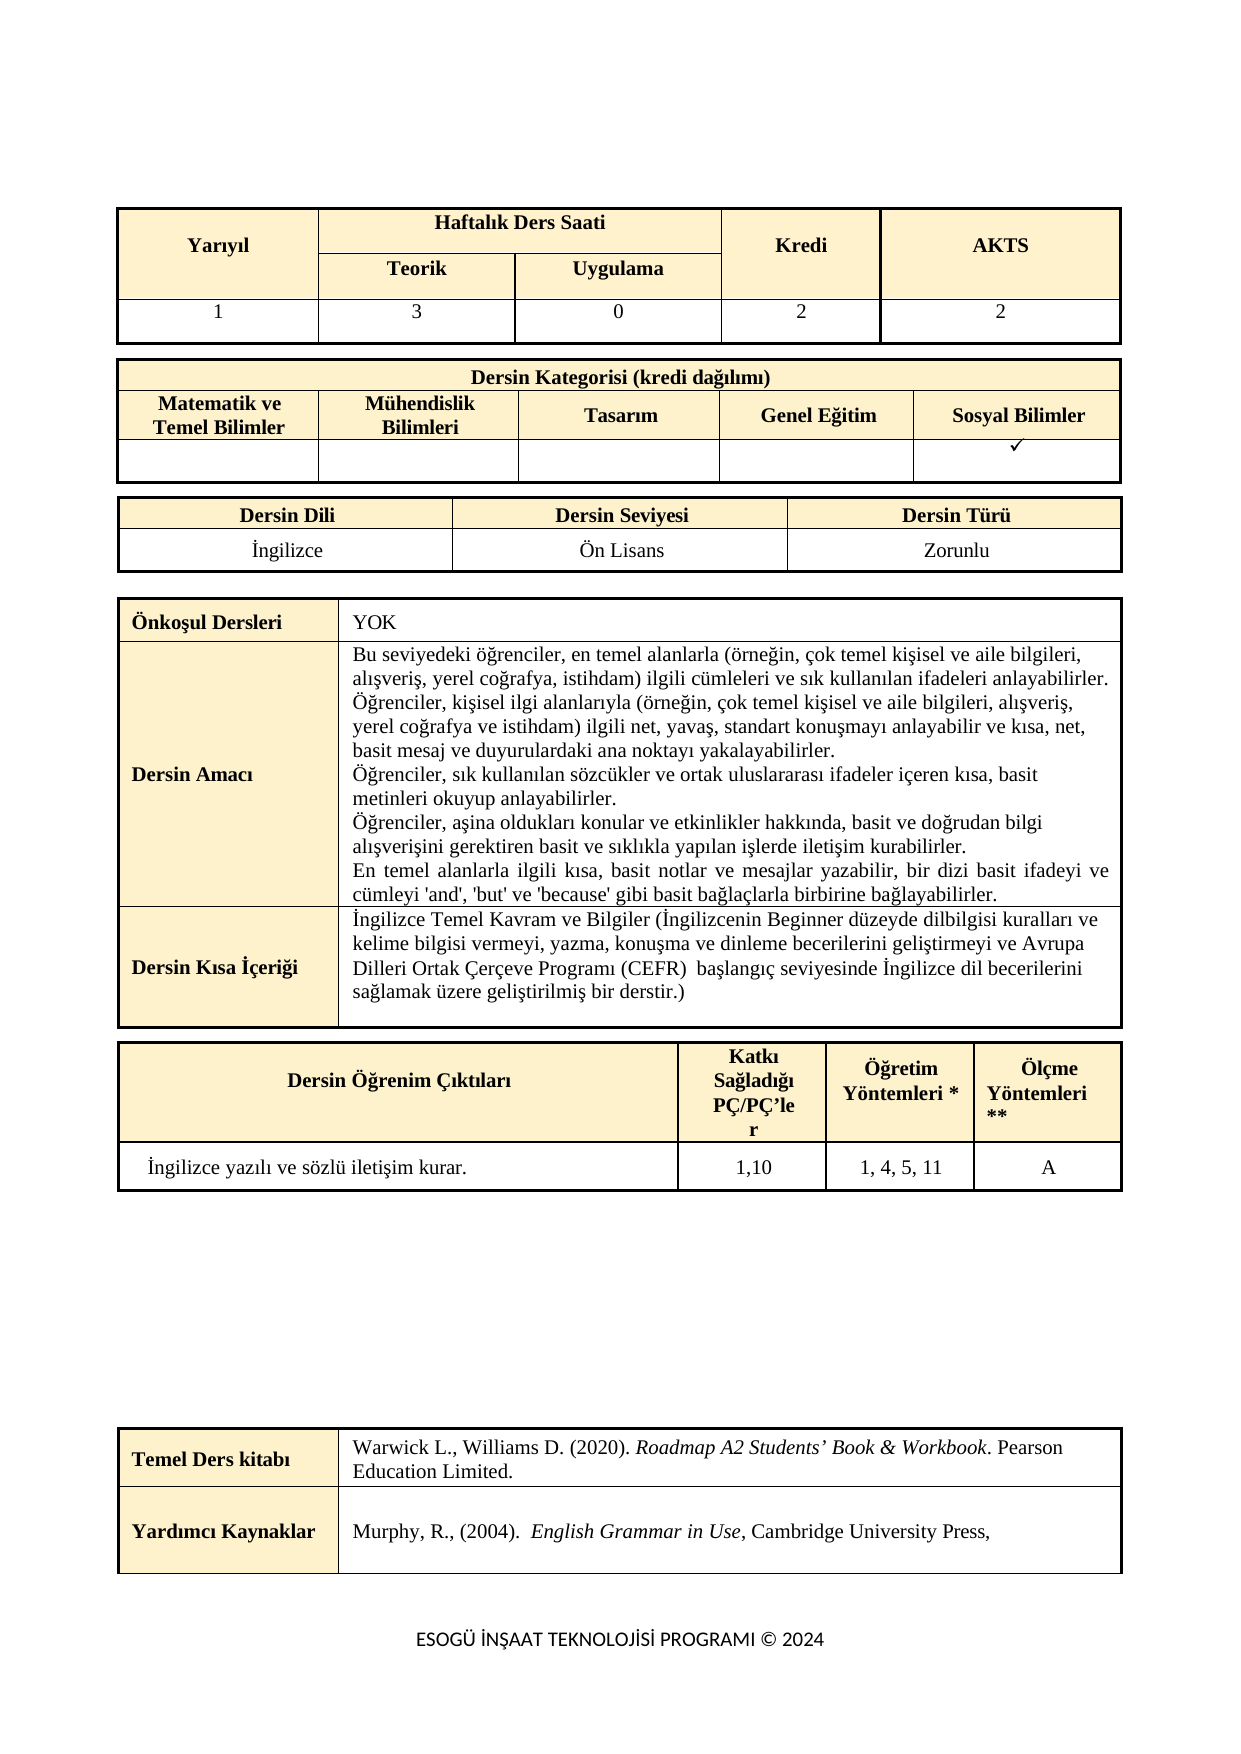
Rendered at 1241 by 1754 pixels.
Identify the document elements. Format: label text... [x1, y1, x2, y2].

table_cell 0 [516, 300, 721, 342]
table_header Ölçme Yöntemleri ** [975, 1044, 1120, 1141]
table_header Warwick L., Williams D. (2020). Roadmap A2 Students’ Book & Workbook. Pearson Education Limited. [339, 1430, 1120, 1486]
table_cell A [975, 1143, 1120, 1189]
table_header Kredi [722, 210, 879, 298]
table_header Dersin Dili [120, 499, 452, 528]
table_cell 1 [119, 300, 318, 342]
table_cell Ön Lisans [453, 529, 787, 569]
table_header Dersin Seviyesi [453, 499, 787, 528]
table_cell 2 [882, 300, 1119, 342]
table_cell Sosyal Bilimler [914, 391, 1119, 439]
table_cell Zorunlu [788, 529, 1120, 569]
table_cell Matematik ve Temel Bilimler [119, 391, 318, 439]
table_header Önkoşul Dersleri [120, 600, 338, 641]
table_cell [720, 440, 913, 481]
table_cell Yardımcı Kaynaklar [120, 1487, 338, 1573]
table_cell Uygulama [516, 254, 721, 298]
table_cell Dersin Kısa İçeriği [120, 907, 338, 1026]
table_header Yarıyıl [119, 210, 318, 298]
table_header Haftalık Ders Saati [319, 210, 721, 252]
table_header Temel Ders kitabı [120, 1430, 338, 1486]
table_cell 1,10 [679, 1143, 825, 1189]
table_cell Murphy, R., (2004). English Grammar in Use, Cambridge University Press, [339, 1487, 1120, 1573]
table_cell Teorik [319, 254, 514, 298]
table_header Öğretim Yöntemleri * [827, 1044, 973, 1141]
table_header Dersin Türü [788, 499, 1120, 528]
table_cell 2 [722, 300, 879, 342]
table_cell [914, 440, 1119, 481]
table_cell 1, 4, 5, 11 [827, 1143, 973, 1189]
table_cell İngilizce [120, 529, 452, 569]
table_header YOK [339, 600, 1120, 641]
table_cell Bu seviyedeki öğrenciler, en temel alanlarla (örneğin, çok temel kişisel ve aile bilgileri, alışveriş, yerel coğrafya, istihdam) ilgili cümleleri ve sık kullanılan ifadeleri anlayabilirler. Öğrenciler, kişisel ilgi alanlarıyla (örneğin, çok temel kişisel ve aile bilgileri, alışveriş, yerel coğrafya ve istihdam) ilgili net, yavaş, standart konuşmayı anlayabilir ve kısa, net, basit mesaj ve duyurulardaki ana noktayı yakalayabilirler. Öğrenciler, sık kullanılan sözcükler ve ortak uluslararası ifadeler içeren kısa, basit metinleri okuyup anlayabilirler. Öğrenciler, aşina oldukları konular ve etkinlikler hakkında, basit ve doğrudan bilgi alışverişini gerektiren basit ve sıklıkla yapılan işlerde iletişim kurabilirler. En temel alanlarla ilgili kısa, basit notlar ve mesajlar yazabilir, bir dizi basit ifadeyi ve cümleyi 'and', 'but' ve 'because' gibi basit bağlaçlarla birbirine bağlayabilirler. [339, 642, 1120, 906]
table_cell Tasarım [519, 391, 719, 439]
table_cell Dersin Amacı [120, 642, 338, 906]
table_cell [319, 440, 518, 481]
table_cell Genel Eğitim [720, 391, 913, 439]
table_header AKTS [882, 210, 1119, 298]
table_header Katkı Sağladığı PÇ/PÇ’ler [679, 1044, 825, 1141]
table_cell 3 [319, 300, 514, 342]
table_cell İngilizce yazılı ve sözlü iletişim kurar. [120, 1143, 677, 1189]
table_cell [119, 440, 318, 481]
table_header Dersin Kategorisi (kredi dağılımı) [119, 361, 1119, 390]
table_header Dersin Öğrenim Çıktıları [120, 1044, 677, 1141]
table_cell Mühendislik Bilimleri [319, 391, 518, 439]
table_cell [519, 440, 719, 481]
table_cell İngilizce Temel Kavram ve Bilgiler (İngilizcenin Beginner düzeyde dilbilgisi kuralları ve kelime bilgisi vermeyi, yazma, konuşma ve dinleme becerilerini geliştirmeyi ve Avrupa Dilleri Ortak Çerçeve Programı (CEFR) başlangıç seviyesinde İngilizce dil becerilerini sağlamak üzere geliştirilmiş bir derstir.) [339, 907, 1120, 1026]
